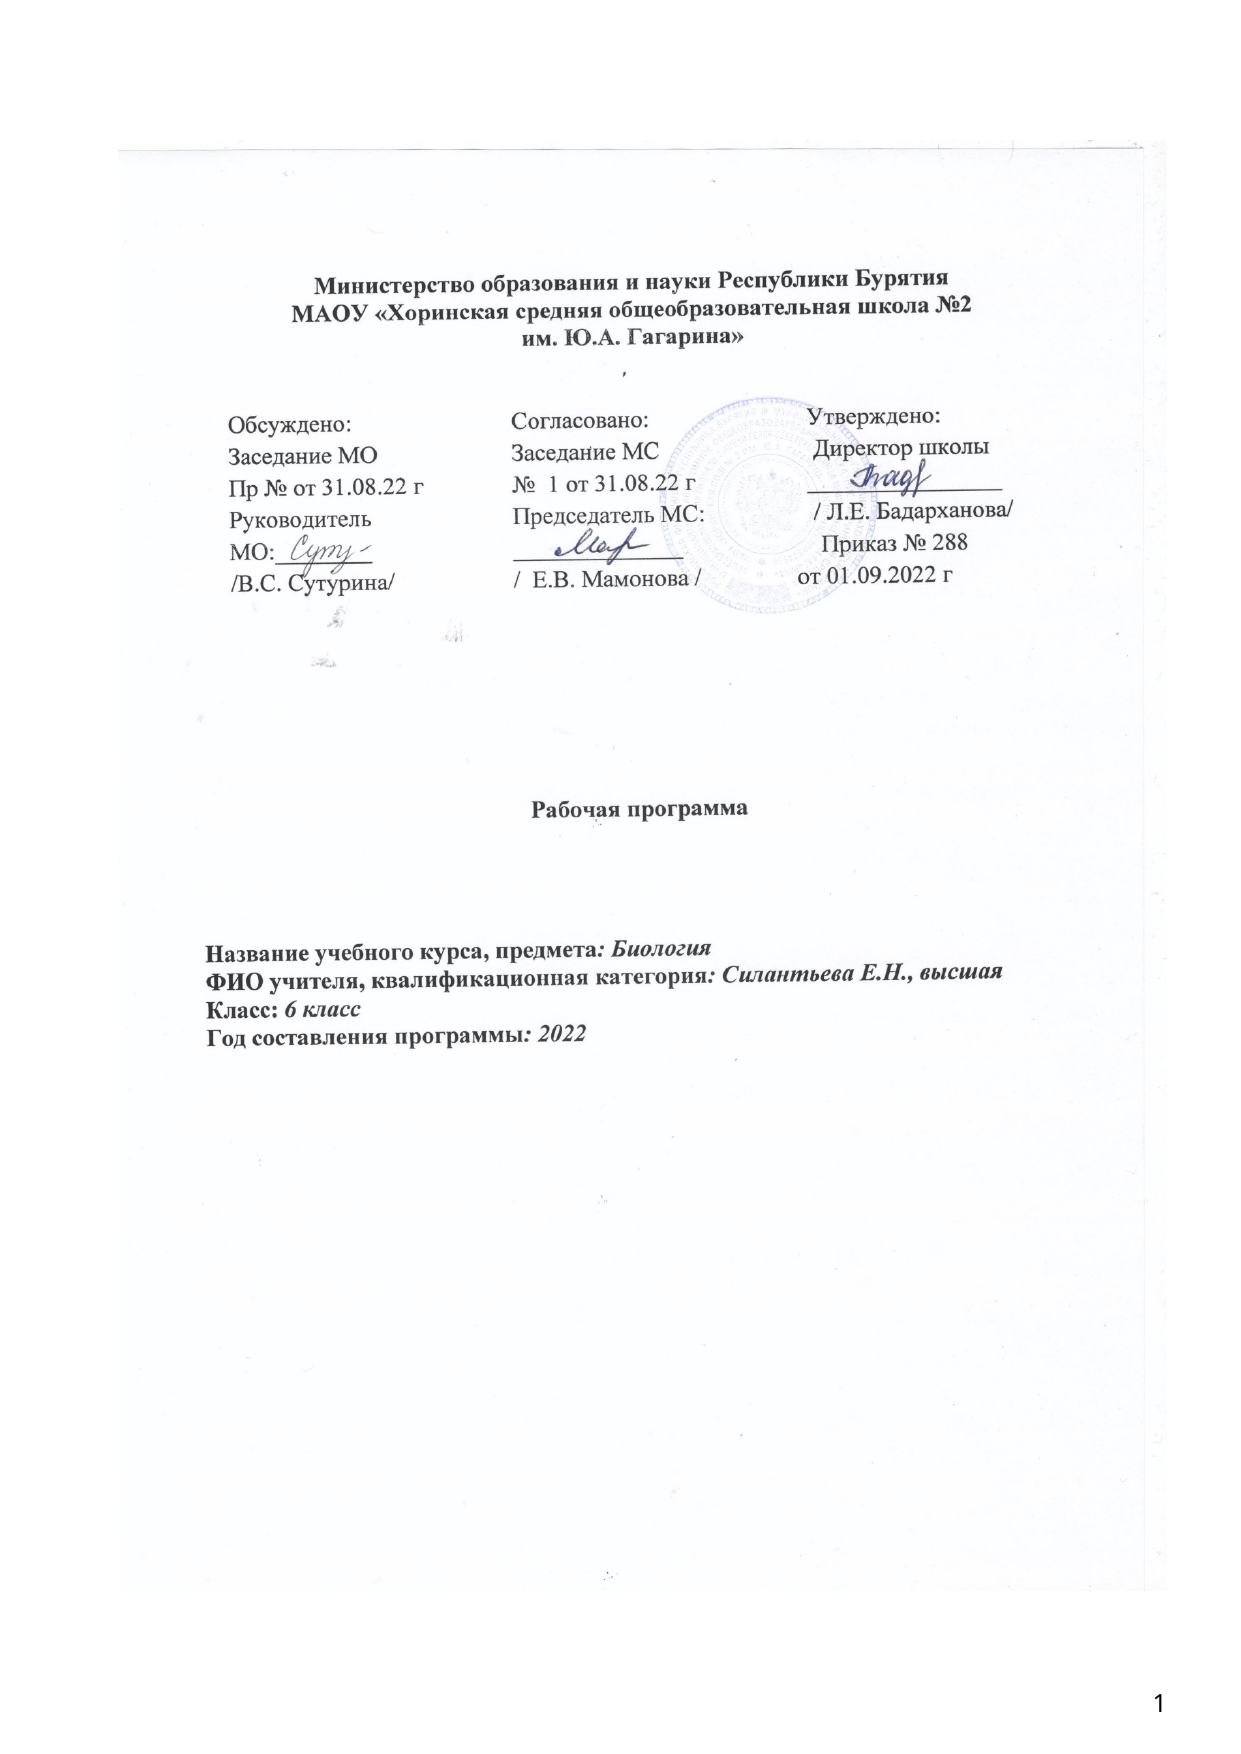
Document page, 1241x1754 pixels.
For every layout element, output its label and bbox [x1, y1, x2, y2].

picture [118, 140, 1167, 1605]
